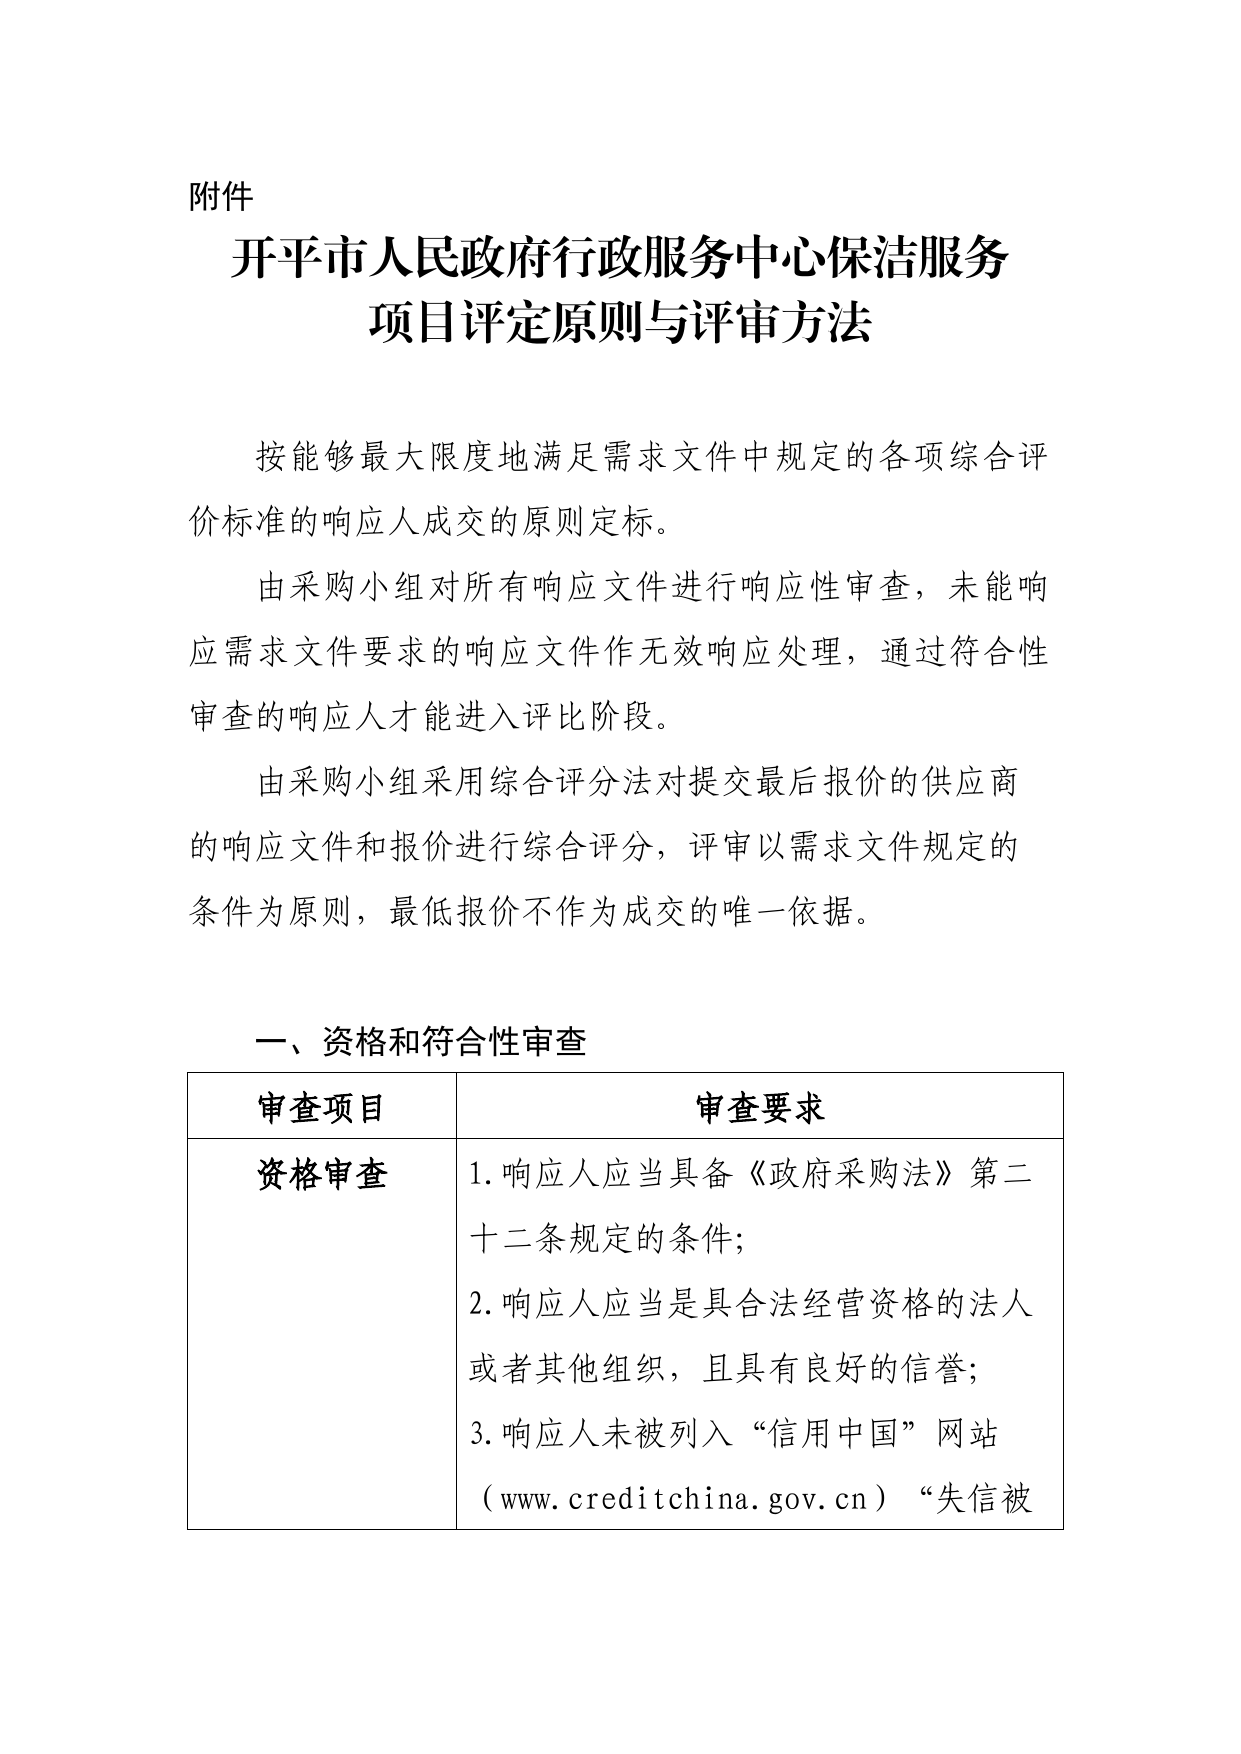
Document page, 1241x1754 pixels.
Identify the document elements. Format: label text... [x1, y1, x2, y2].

text 由采购小组采用综合评分法对提交最后报价的供应商的响应文件和报价进行综合评分，评审以需求文件规定的条件为原则，最低报价不作为成交的唯一依据。 [187, 747, 1053, 942]
table_header 审查要求 [457, 1073, 1063, 1138]
table_cell 资格审查 [188, 1139, 456, 1529]
text 一、资格和符合性审查 [187, 1007, 1053, 1072]
table_header 审查项目 [188, 1073, 456, 1138]
text 按能够最大限度地满足需求文件中规定的各项综合评价标准的响应人成交的原则定标。 [187, 422, 1053, 552]
text 由采购小组对所有响应文件进行响应性审查，未能响应需求文件要求的响应文件作无效响应处理，通过符合性审查的响应人才能进入评比阶段。 [187, 552, 1053, 747]
text 附件 [187, 162, 1053, 227]
text 项目评定原则与评审方法 [187, 292, 1053, 357]
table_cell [457, 1139, 1063, 1529]
text 开平市人民政府行政服务中心保洁服务 [187, 227, 1053, 292]
